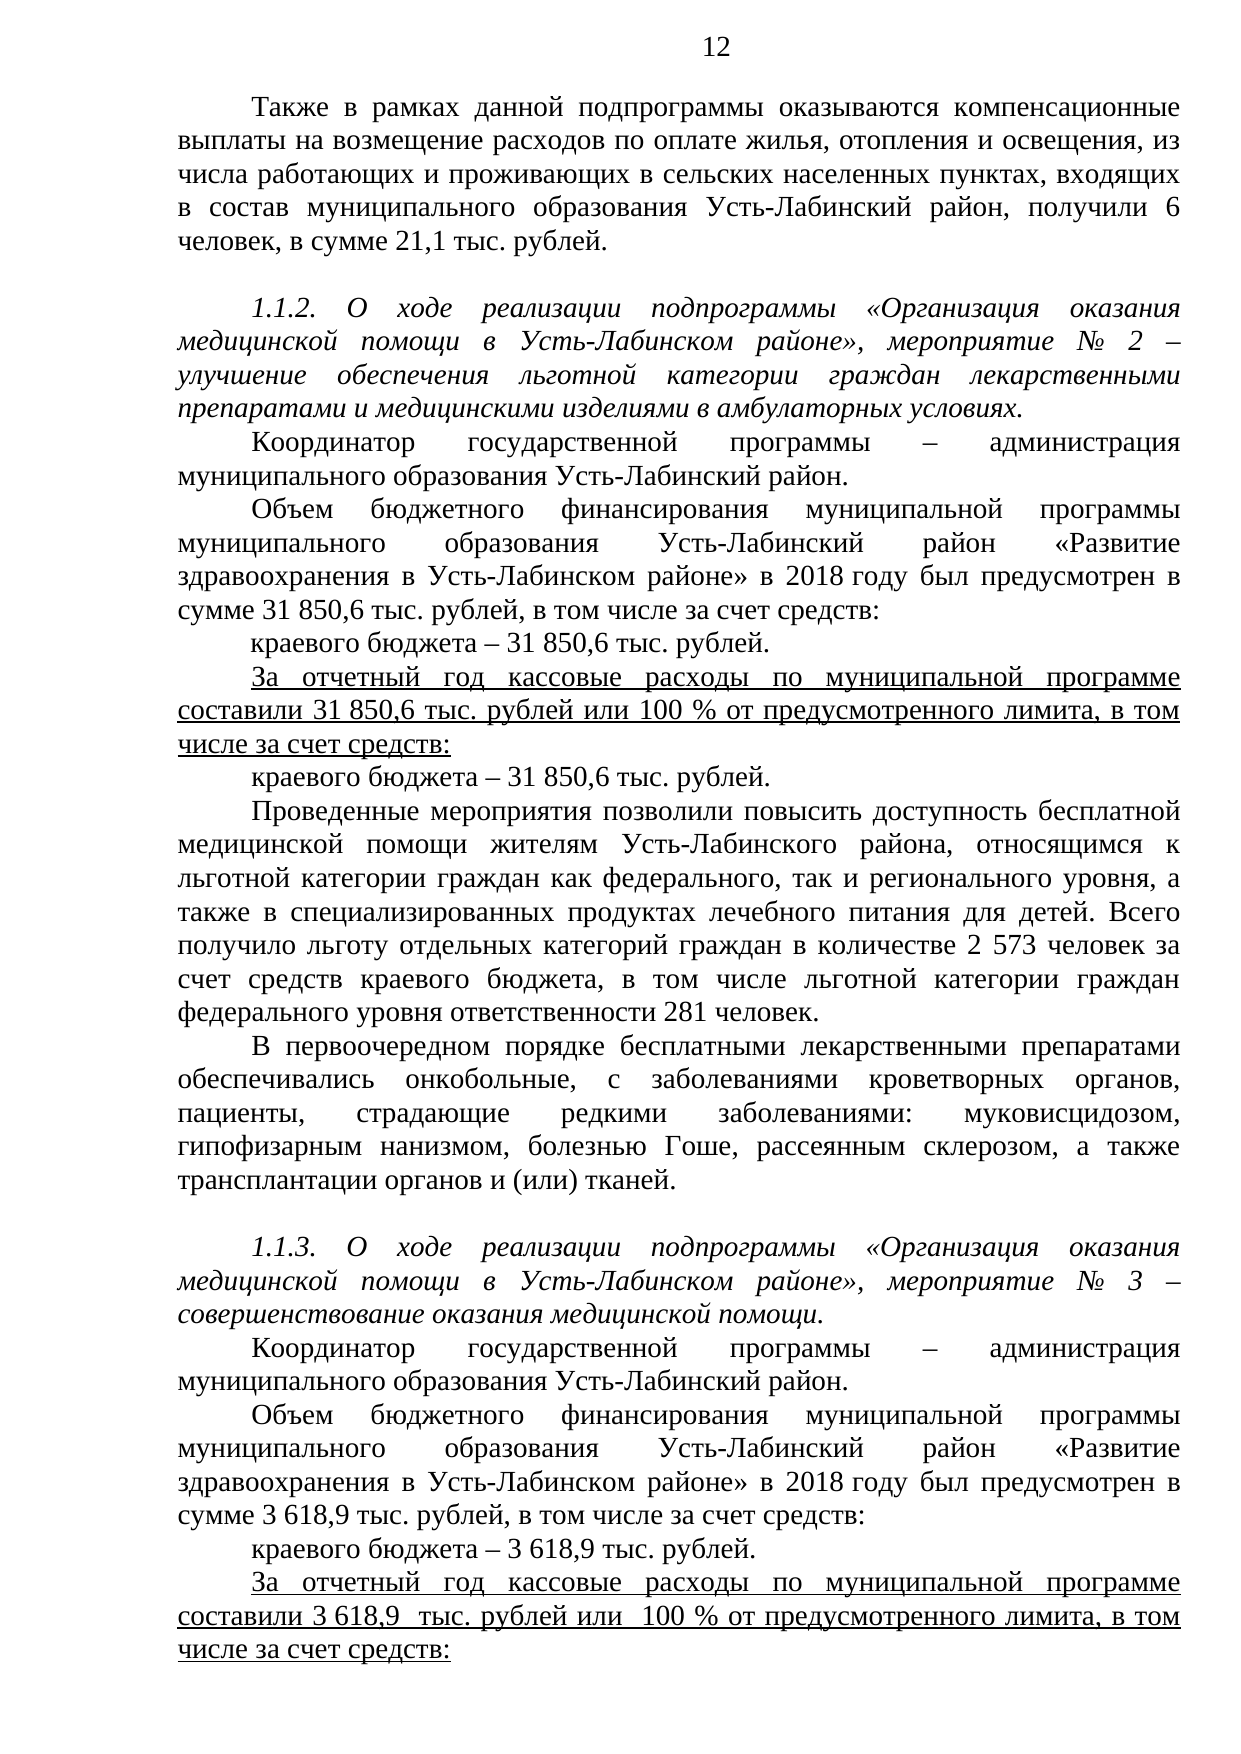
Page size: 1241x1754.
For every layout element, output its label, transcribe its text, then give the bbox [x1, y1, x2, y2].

text Проведенные мероприятия позволили повысить доступность бесплатной медицинской помощи жителям Усть-Лабинского района, относящимся к льготной категории граждан как федерального, так и регионального уровня, а также в специализированных продуктах лечебного питания для детей. Всего получило льготу отдельных категорий граждан в количестве 2 573 человек за счет средств краевого бюджета, в том числе льготной категории граждан федерального уровня ответственности 281 человек. [177, 793, 1181, 1028]
text краевого бюджета – 3 618,9 тыс. рублей. [177, 1531, 1181, 1564]
text Объем бюджетного финансирования муниципальной программы муниципального образования Усть-Лабинский район «Развитие здравоохранения в Усть-Лабинском районе» в 2018 году был предусмотрен в сумме 31 850,6 тыс. рублей, в том числе за счет средств: [177, 491, 1181, 625]
text Объем бюджетного финансирования муниципальной программы муниципального образования Усть-Лабинский район «Развитие здравоохранения в Усть-Лабинском районе» в 2018 году был предусмотрен в сумме 3 618,9 тыс. рублей, в том числе за счет средств: [177, 1397, 1181, 1531]
text Координатор государственной программы – администрация муниципального образования Усть-Лабинский район. [177, 424, 1181, 491]
text краевого бюджета – 31 850,6 тыс. рублей. [177, 625, 1181, 659]
subtitle 1.1.2. О ходе реализации подпрограммы «Организация оказания медицинской помощи в Усть-Лабинском районе», мероприятие № 2 – улучшение обеспечения льготной категории граждан лекарственными препаратами и медицинскими изделиями в амбулаторных условиях. [177, 290, 1181, 424]
text За отчетный год кассовые расходы по муниципальной программе составили 3 618,9 тыс. рублей или 100 % от предусмотренного лимита, в том числе за счет средств: [177, 1629, 1181, 1665]
text В первоочередном порядке бесплатными лекарственными препаратами обеспечивались онкобольные, с заболеваниями кроветворных органов, пациенты, страдающие редкими заболеваниями: муковисцидозом, гипофизарным нанизмом, болезнью Гоше, рассеянным склерозом, а также трансплантации органов и (или) тканей. [177, 1028, 1181, 1196]
text За отчетный год кассовые расходы по муниципальной программе составили 3 618,9 тыс. рублей или 100 % от предусмотренного лимита, в том числе за счет средств: [177, 1564, 1181, 1627]
text За отчетный год кассовые расходы по муниципальной программе составили 31 850,6 тыс. рублей или 100 % от предусмотренного лимита, в том числе за счет средств: [177, 659, 1181, 759]
text 1.1.3. О ходе реализации подпрограммы «Организация оказания медицинской помощи в Усть-Лабинском районе», мероприятие № 3 – совершенствование оказания медицинской помощи. [177, 1229, 1181, 1330]
text краевого бюджета – 31 850,6 тыс. рублей. [177, 759, 1181, 793]
text Также в рамках данной подпрограммы оказываются компенсационные выплаты на возмещение расходов по оплате жилья, отопления и освещения, из числа работающих и проживающих в сельских населенных пунктах, входящих в состав муниципального образования Усть-Лабинский район, получили 6 человек, в сумме 21,1 тыс. рублей. [177, 89, 1181, 256]
text Координатор государственной программы – администрация муниципального образования Усть-Лабинский район. [177, 1330, 1181, 1397]
